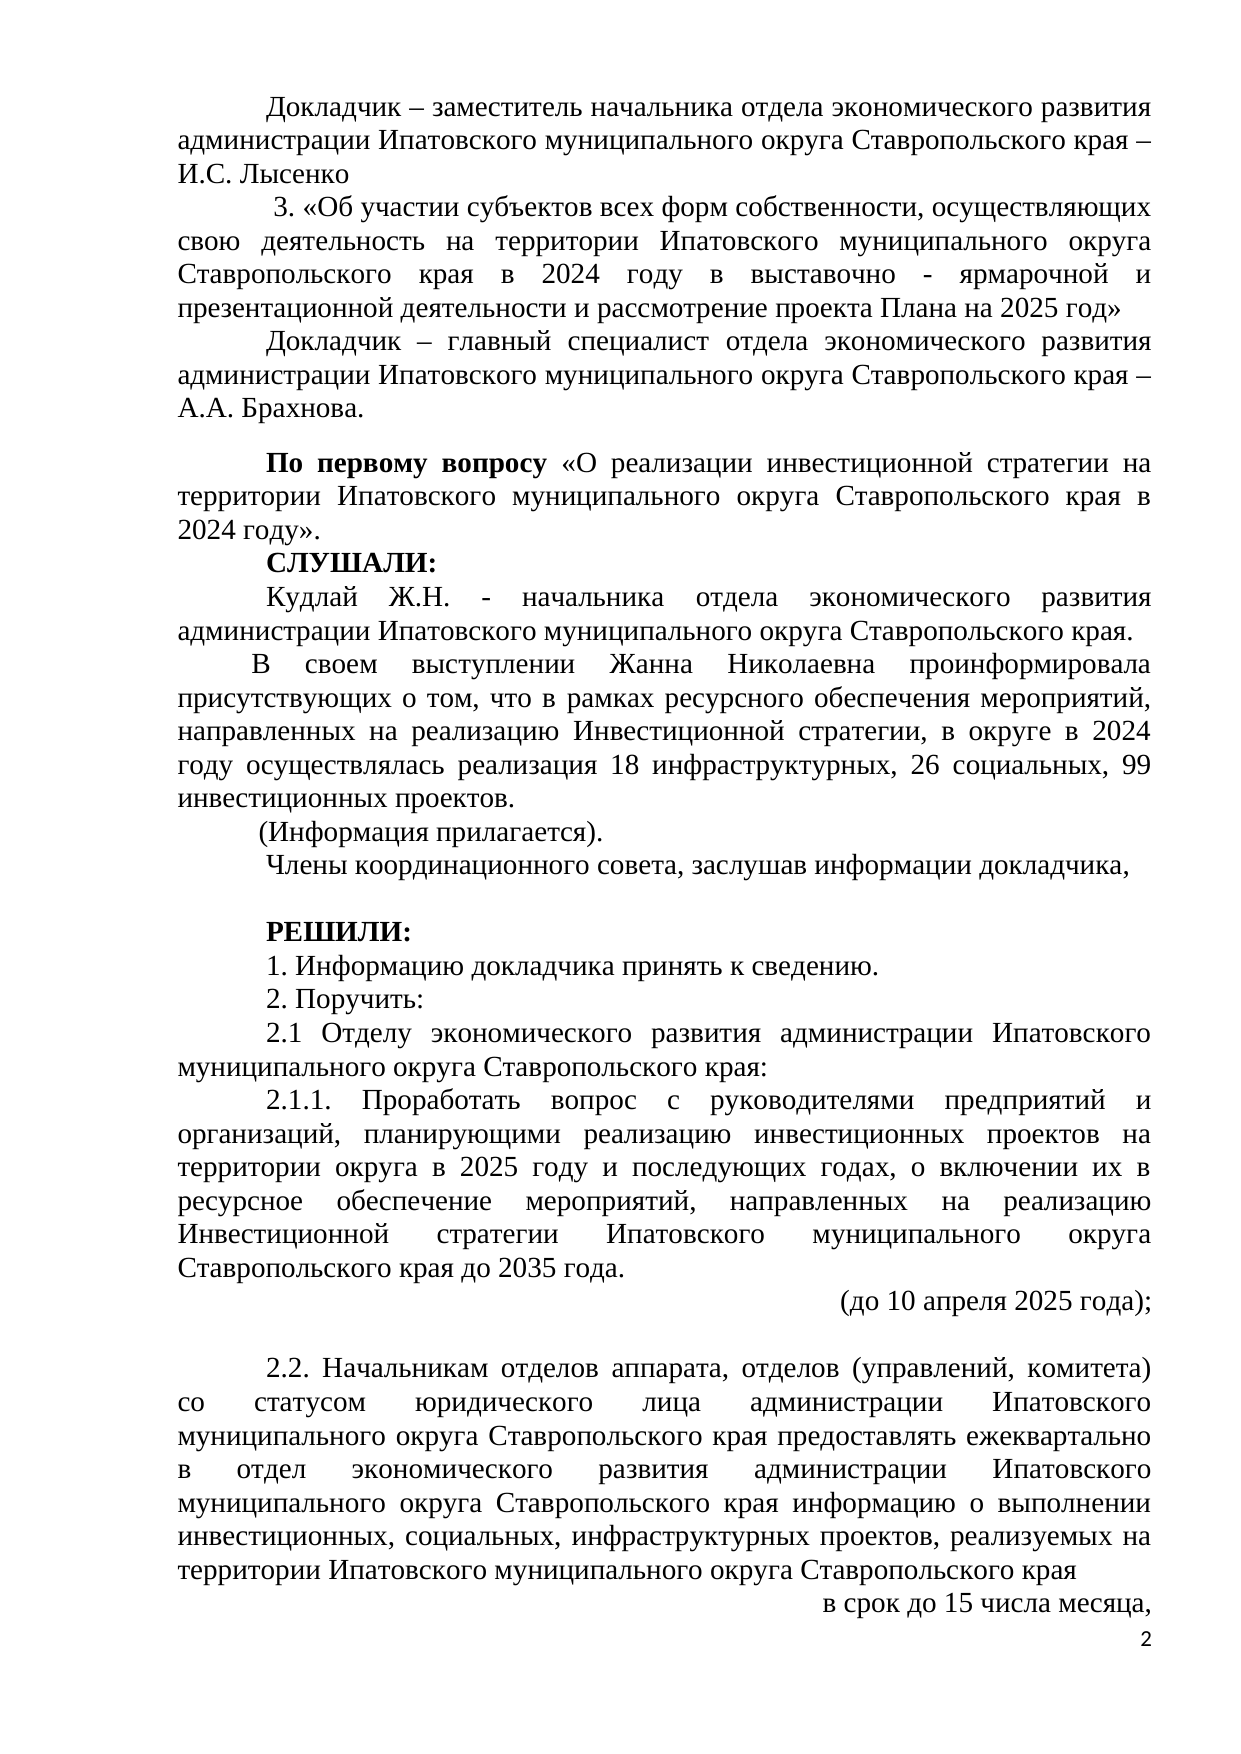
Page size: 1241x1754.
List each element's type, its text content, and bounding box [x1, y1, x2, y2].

list РЕШИЛИ: [177, 914, 1152, 948]
text Докладчик – главный специалист отдела экономического развития администрации Ипатовского муниципального округа Ставропольского края – А.А. Брахнова. [177, 323, 1152, 424]
text В своем выступлении Жанна Николаевна проинформировала присутствующих о том, что в рамках ресурсного обеспечения мероприятий, направленных на реализацию Инвестиционной стратегии, в округе в 2024 году осуществлялась реализация 18 инфраструктурных, 26 социальных, 99 инвестиционных проектов. [177, 646, 1152, 814]
text 2.1.1. Проработать вопрос с руководителями предприятий и организаций, планирующими реализацию инвестиционных проектов на территории округа в 2025 году и последующих годах, о включении их в ресурсное обеспечение мероприятий, направленных на реализацию Инвестиционной стратегии Ипатовского муниципального округа Ставропольского края до 2035 года. [177, 1082, 1152, 1283]
text Члены координационного совета, заслушав информации докладчика, [177, 847, 1152, 881]
text Кудлай Ж.Н. - начальника отдела экономического развития администрации Ипатовского муниципального округа Ставропольского края. [177, 579, 1152, 646]
text Докладчик – заместитель начальника отдела экономического развития администрации Ипатовского муниципального округа Ставропольского края – И.С. Лысенко [177, 89, 1152, 189]
text (до 10 апреля 2025 года); [177, 1283, 1152, 1317]
text СЛУШАЛИ: [177, 546, 1152, 579]
text в срок до 15 числа месяца, [177, 1585, 1152, 1619]
text 2.1 Отделу экономического развития администрации Ипатовского муниципального округа Ставропольского края: [177, 1015, 1152, 1082]
text 3. «Об участии субъектов всех форм собственности, осуществляющих свою деятельность на территории Ипатовского муниципального округа Ставропольского края в 2024 году в выставочно - ярмарочной и презентационной деятельности и рассмотрение проекта Плана на 2025 год» [177, 189, 1152, 323]
text 1. Информацию докладчика принять к сведению. [177, 948, 1152, 982]
text 2. Поручить: [177, 982, 1152, 1015]
text 2.2. Начальникам отделов аппарата, отделов (управлений, комитета) со статусом юридического лица администрации Ипатовского муниципального округа Ставропольского края предоставлять ежеквартально в отдел экономического развития администрации Ипатовского муниципального округа Ставропольского края информацию о выполнении инвестиционных, социальных, инфраструктурных проектов, реализуемых на территории Ипатовского муниципального округа Ставропольского края [177, 1351, 1152, 1585]
text (Информация прилагается). [177, 814, 1152, 847]
text По первому вопросу «О реализации инвестиционной стратегии на территории Ипатовского муниципального округа Ставропольского края в 2024 году». [177, 445, 1152, 546]
